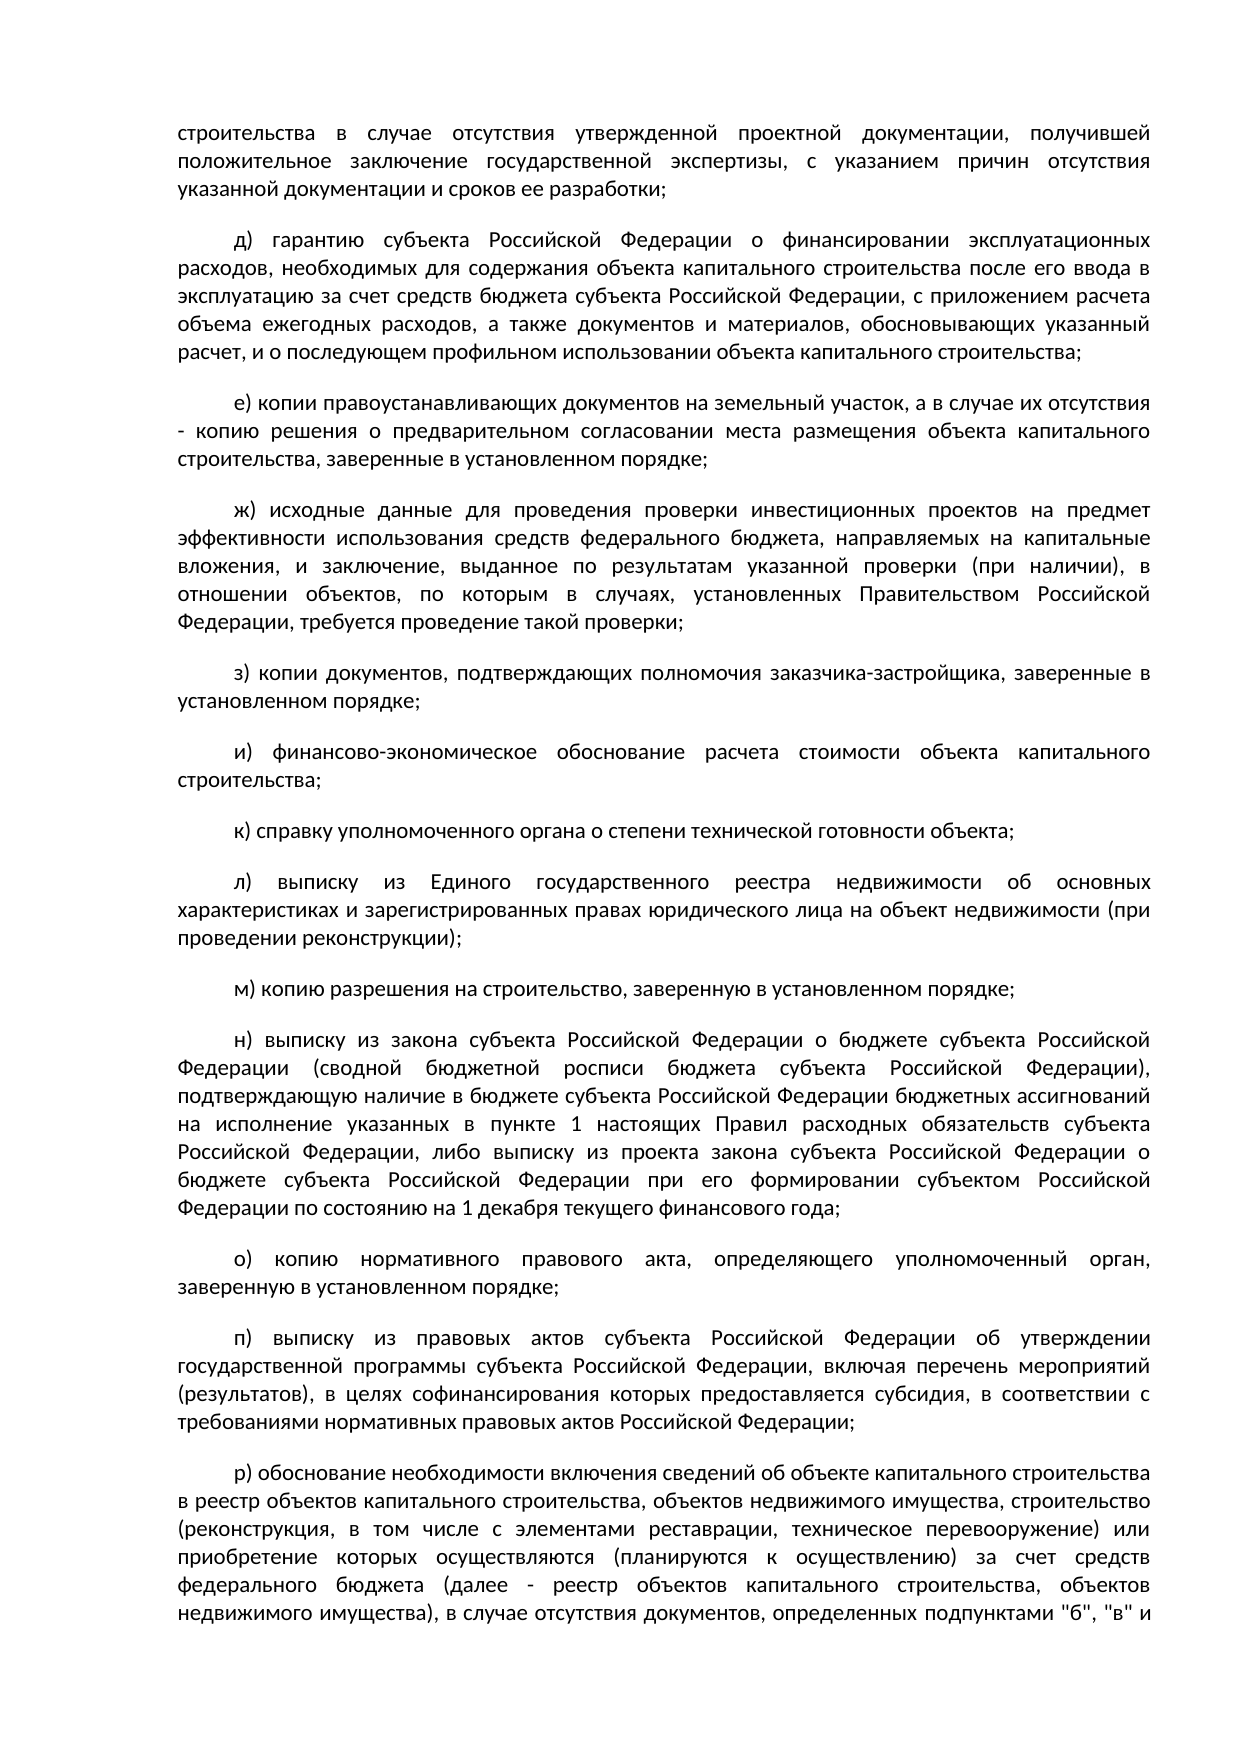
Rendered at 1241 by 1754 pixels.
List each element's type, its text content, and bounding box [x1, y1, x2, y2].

text к) справку уполномоченного органа о степени технической готовности объекта; [177, 816, 1152, 844]
text з) копии документов, подтверждающих полномочия заказчика-застройщика, заверенные в установленном порядке; [177, 658, 1152, 714]
text ж) исходные данные для проведения проверки инвестиционных проектов на предмет эффективности использования средств федерального бюджета, направляемых на капитальные вложения, и заключение, выданное по результатам указанной проверки (при наличии), в отношении объектов, по которым в случаях, установленных Правительством Российской Федерации, требуется проведение такой проверки; [177, 495, 1152, 635]
text о) копию нормативного правового акта, определяющего уполномоченный орган, заверенную в установленном порядке; [177, 1244, 1152, 1300]
text и) финансово-экономическое обоснование расчета стоимости объекта капитального строительства; [177, 737, 1152, 793]
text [177, 118, 1152, 202]
text е) копии правоустанавливающих документов на земельный участок, а в случае их отсутствия - копию решения о предварительном согласовании места размещения объекта капитального строительства, заверенные в установленном порядке; [177, 388, 1152, 472]
text л) выписку из Единого государственного реестра недвижимости об основных характеристиках и зарегистрированных правах юридического лица на объект недвижимости (при проведении реконструкции); [177, 867, 1152, 951]
text н) выписку из закона субъекта Российской Федерации о бюджете субъекта Российской Федерации (сводной бюджетной росписи бюджета субъекта Российской Федерации), подтверждающую наличие в бюджете субъекта Российской Федерации бюджетных ассигнований на исполнение указанных в пункте 1 настоящих Правил расходных обязательств субъекта Российской Федерации, либо выписку из проекта закона субъекта Российской Федерации о бюджете субъекта Российской Федерации при его формировании субъектом Российской Федерации по состоянию на 1 декабря текущего финансового года; [177, 1025, 1152, 1221]
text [177, 1458, 1152, 1626]
text м) копию разрешения на строительство, заверенную в установленном порядке; [177, 974, 1152, 1002]
text д) гарантию субъекта Российской Федерации о финансировании эксплуатационных расходов, необходимых для содержания объекта капитального строительства после его ввода в эксплуатацию за счет средств бюджета субъекта Российской Федерации, с приложением расчета объема ежегодных расходов, а также документов и материалов, обосновывающих указанный расчет, и о последующем профильном использовании объекта капитального строительства; [177, 225, 1152, 365]
text п) выписку из правовых актов субъекта Российской Федерации об утверждении государственной программы субъекта Российской Федерации, включая перечень мероприятий (результатов), в целях софинансирования которых предоставляется субсидия, в соответствии с требованиями нормативных правовых актов Российской Федерации; [177, 1323, 1152, 1435]
